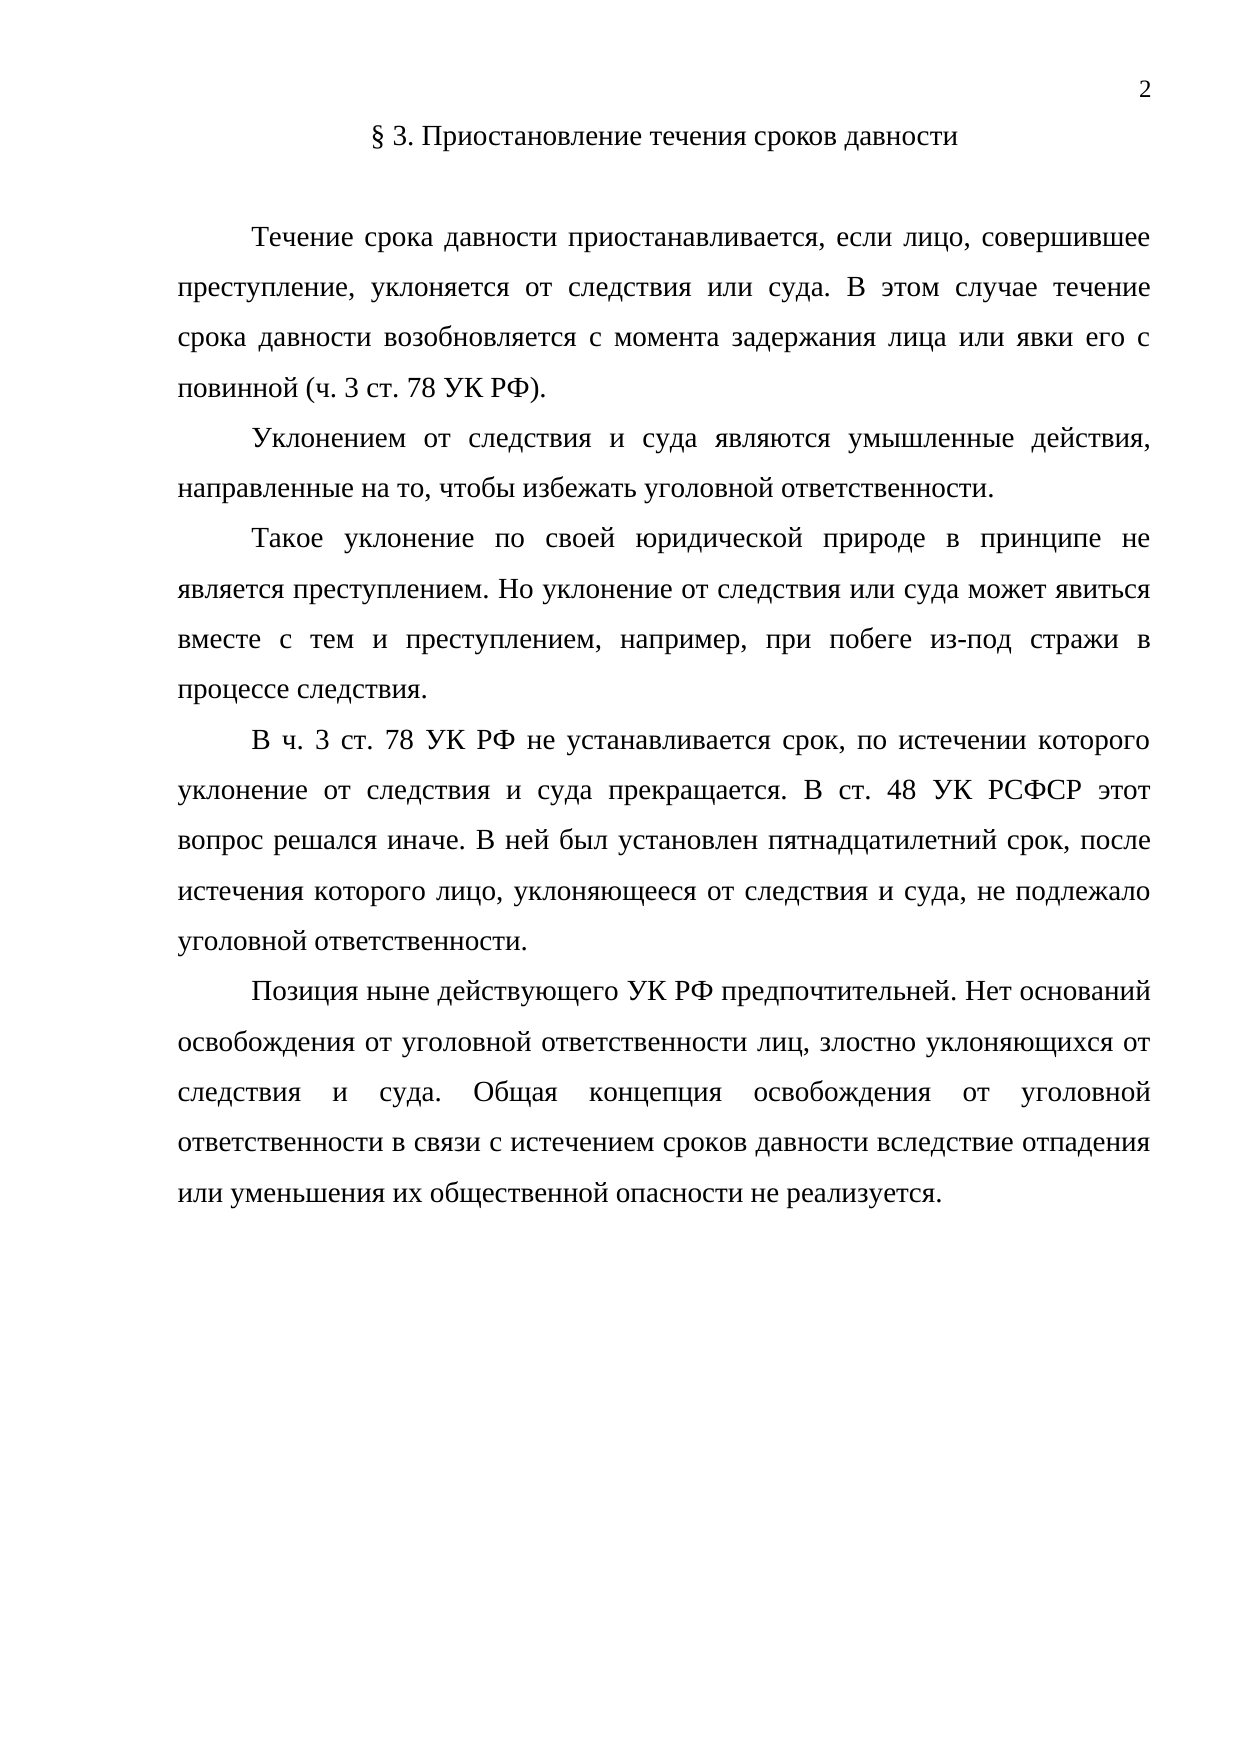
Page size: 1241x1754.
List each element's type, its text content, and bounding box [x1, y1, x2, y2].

subtitle § 3. Приостановление течения сроков давности [177, 118, 1152, 152]
text Такое уклонение по своей юридической природе в принципе не является преступлением. Но уклонение от следствия или суда может явиться вместе с тем и преступлением, например, при побеге из-под стражи в процессе следствия. [177, 521, 1152, 705]
text В ч. 3 ст. 78 УК РФ не устанавливается срок, по истечении которого уклонение от следствия и суда прекращается. В ст. 48 УК РСФСР этот вопрос решался иначе. В ней был установлен пятнадцатилетний срок, после истечения которого лицо, уклоняющееся от следствия и суда, не подлежало уголовной ответственности. [177, 722, 1152, 957]
text Позиция ныне действующего УК РФ предпочтительней. Нет оснований освобождения от уголовной ответственности лиц, злостно уклоняющихся от следствия и суда. Общая концепция освобождения от уголовной ответственности в связи с истечением сроков давности вследствие отпадения или уменьшения их общественной опасности не реализуется. [177, 973, 1152, 1208]
text Течение срока давности приостанавливается, если лицо, совершившее преступление, уклоняется от следствия или суда. В этом случае течение срока давности возобновляется с момента задержания лица или явки его с повинной (ч. 3 ст. 78 УК РФ). [177, 219, 1152, 403]
text Уклонением от следствия и суда являются умышленные действия, направленные на то, чтобы избежать уголовной ответственности. [177, 420, 1152, 504]
